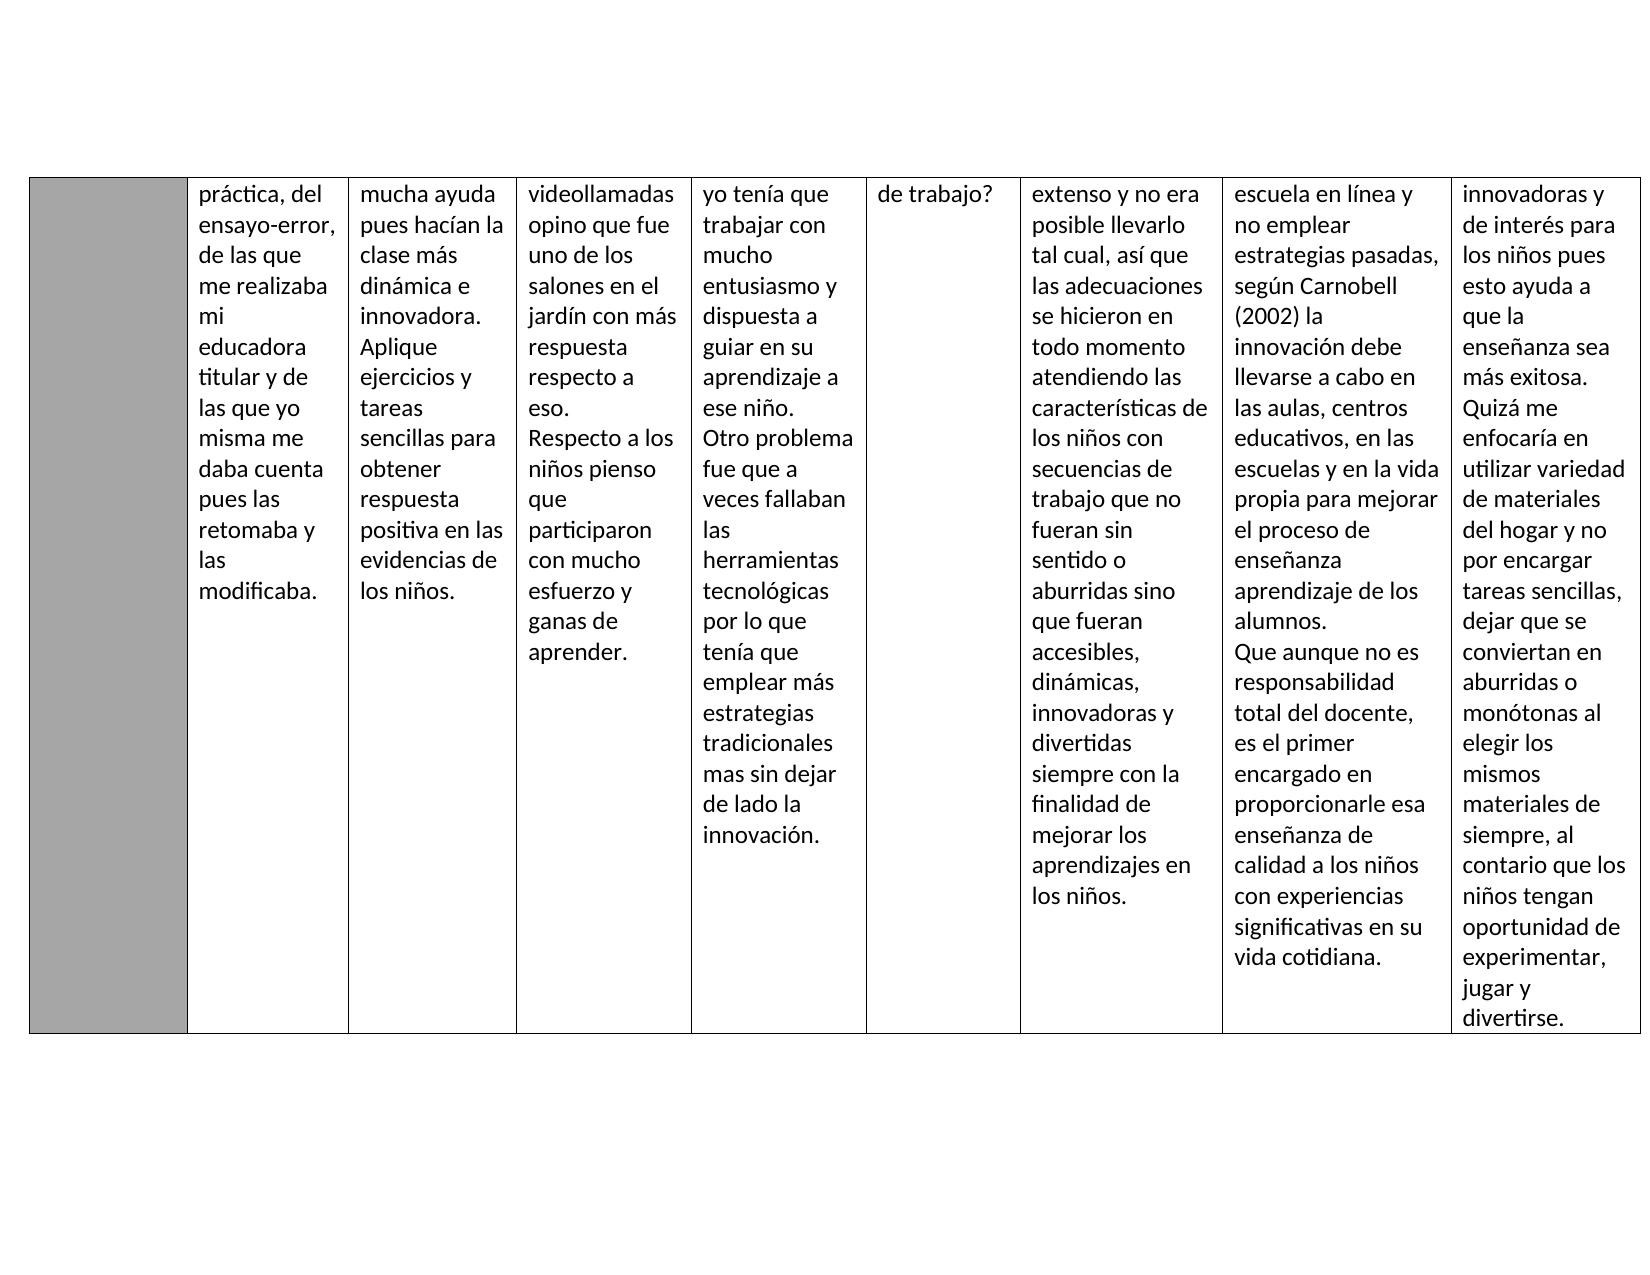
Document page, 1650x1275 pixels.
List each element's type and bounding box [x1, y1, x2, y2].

table_cell [692, 178, 866, 1033]
table_cell [1021, 178, 1222, 1033]
table_cell [1223, 178, 1451, 1033]
table_cell [867, 178, 1020, 1033]
table_cell [517, 178, 691, 1033]
table_cell [349, 178, 516, 1033]
table_cell [188, 178, 348, 1033]
table_cell [1452, 178, 1640, 1033]
table_cell [30, 178, 187, 1033]
